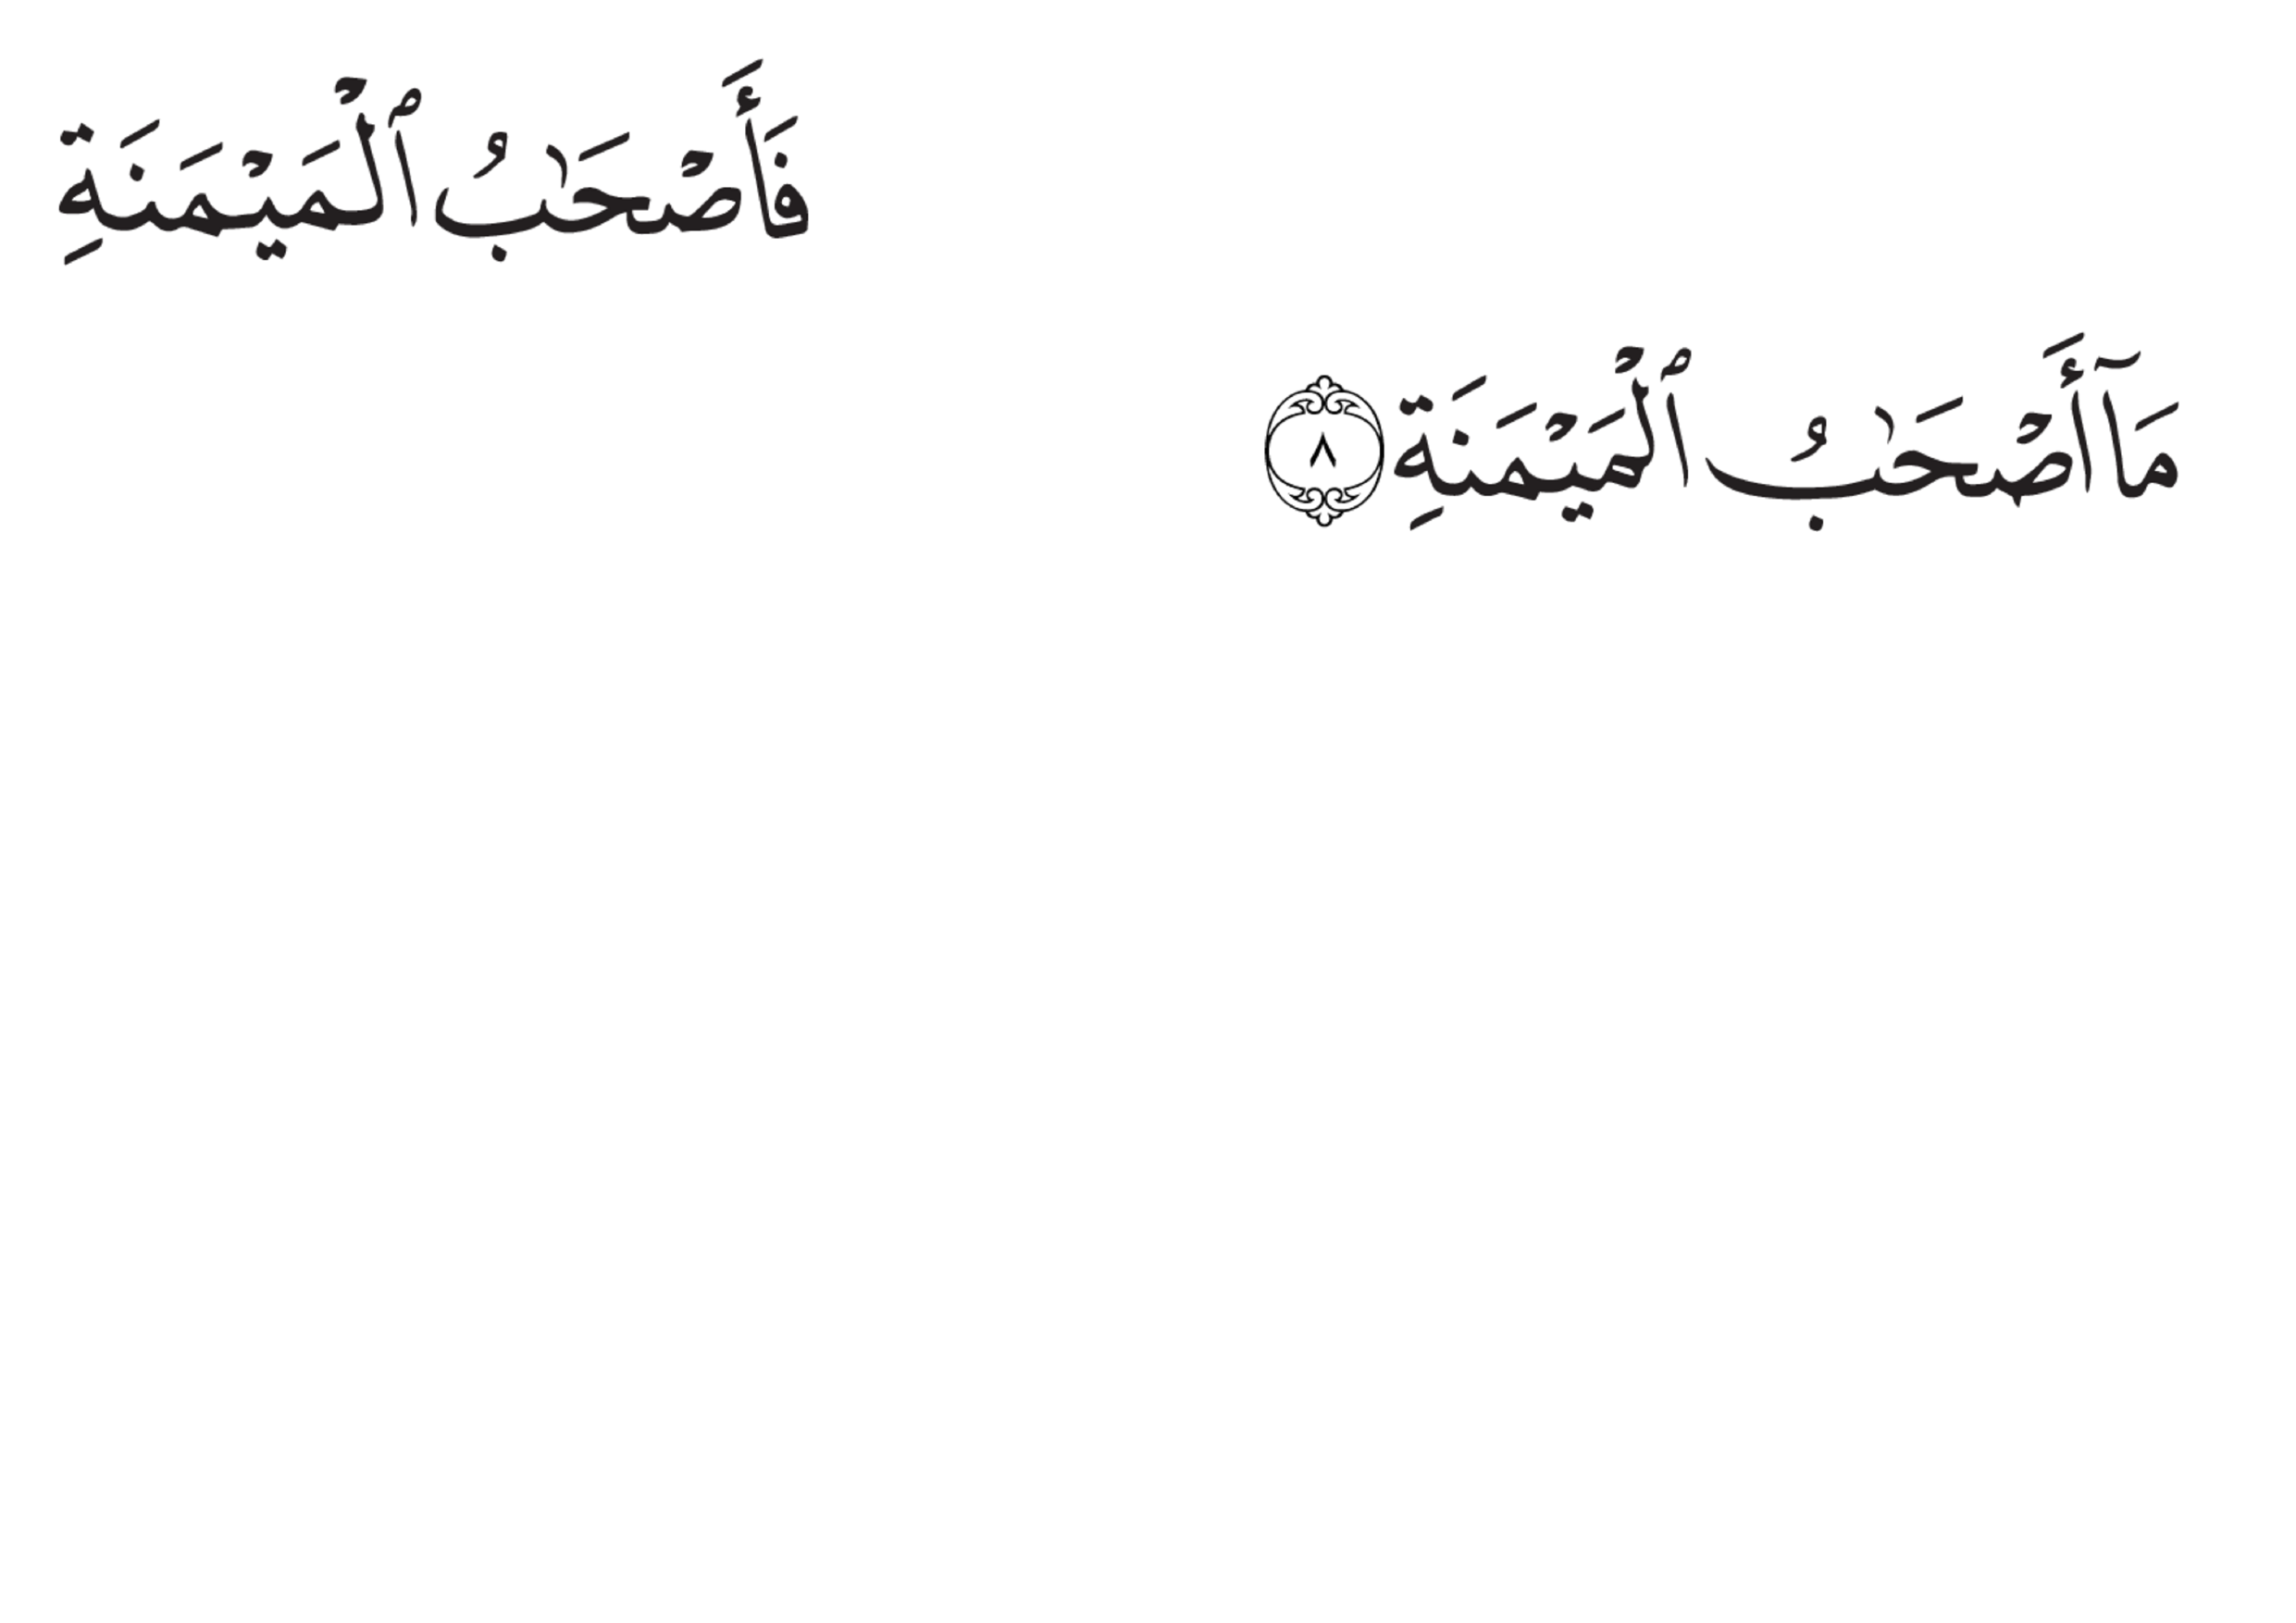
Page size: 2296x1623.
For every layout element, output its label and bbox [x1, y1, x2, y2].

picture [57, 57, 2179, 532]
